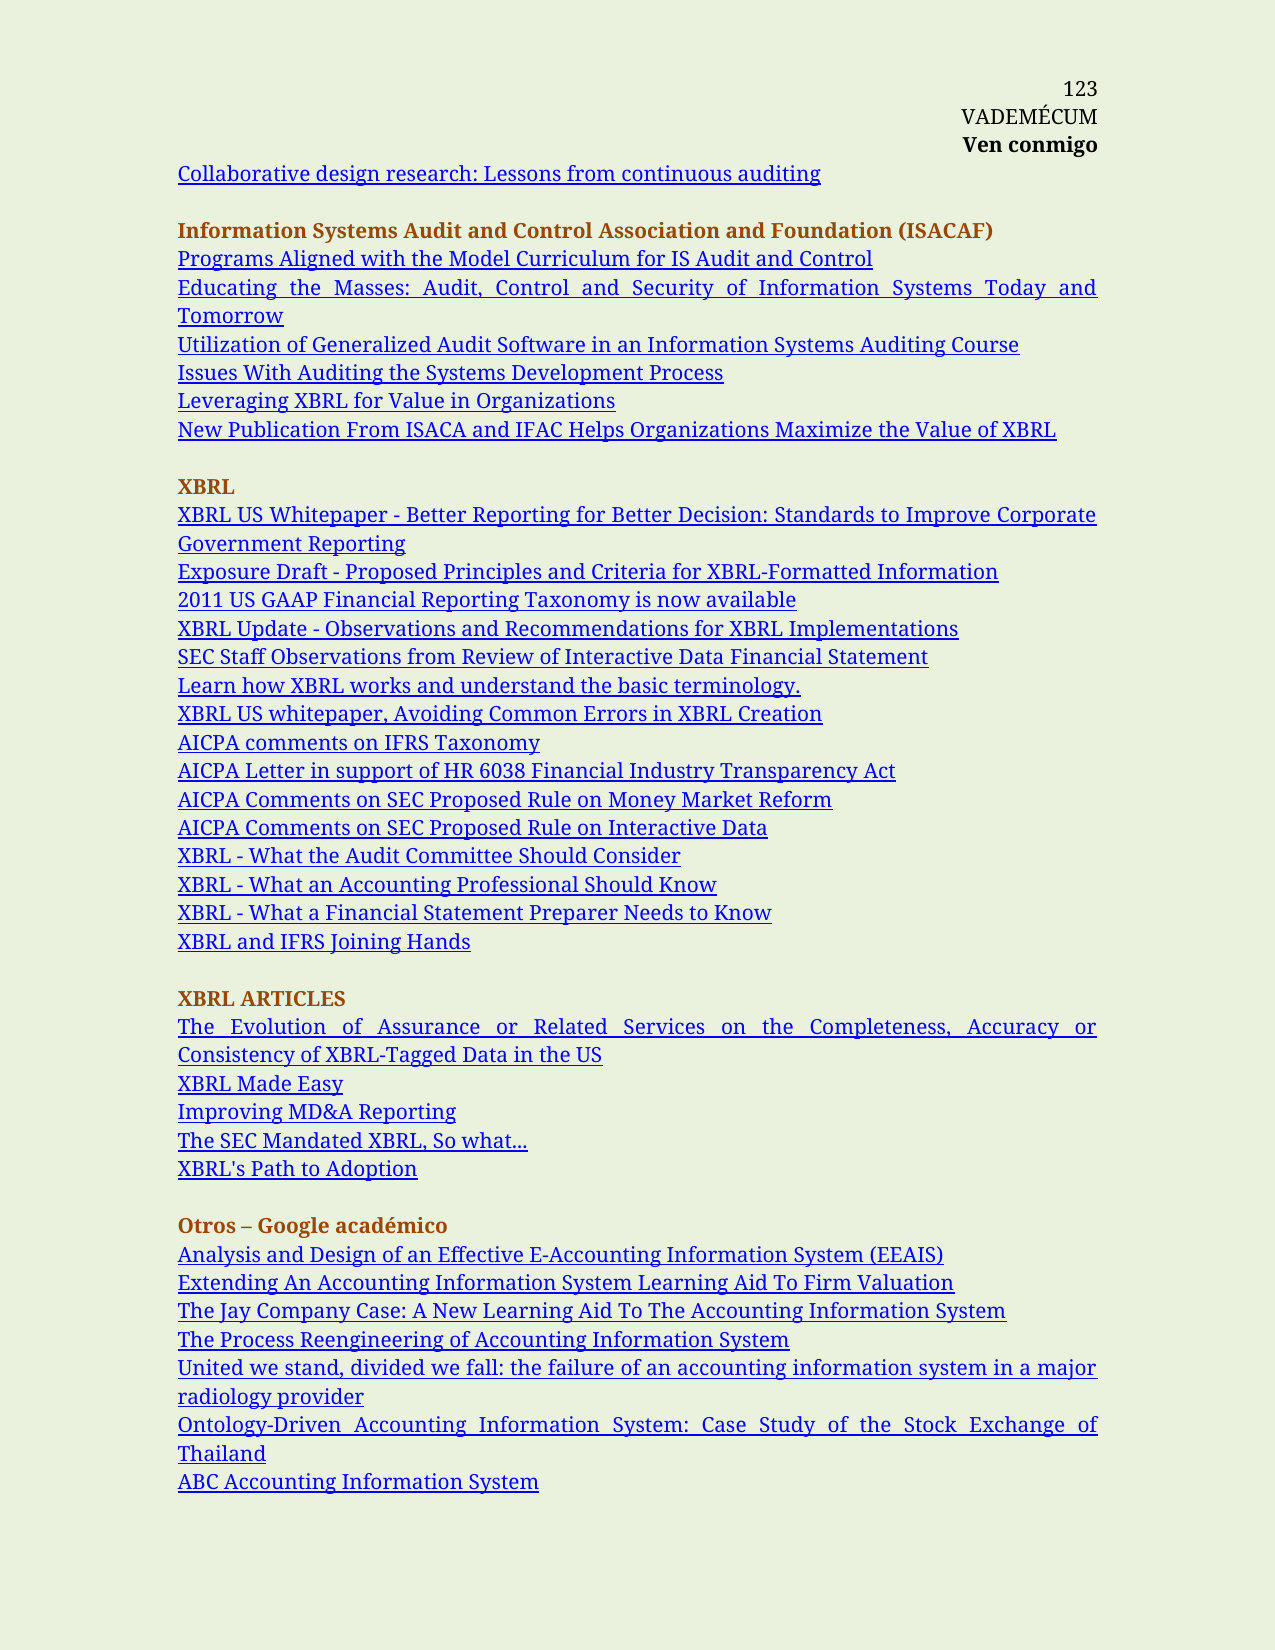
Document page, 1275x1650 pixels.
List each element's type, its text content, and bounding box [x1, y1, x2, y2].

text AICPA Comments on SEC Proposed Rule on Money Market Reform [177, 785, 1098, 813]
text AICPA comments on IFRS Taxonomy [177, 728, 1098, 756]
text Utilization of Generalized Audit Software in an Information Systems Auditing Course [177, 330, 1098, 358]
text XBRL - What a Financial Statement Preparer Needs to Know [177, 898, 1098, 927]
text Programs Aligned with the Model Curriculum for IS Audit and Control [177, 244, 1098, 273]
text Educating the Masses: Audit, Control and Security of Information Systems Today and Tomorrow [177, 298, 1098, 330]
text XBRL - What the Audit Committee Should Consider [177, 842, 1098, 870]
text AICPA Letter in support of HR 6038 Financial Industry Transparency Act [177, 756, 1098, 785]
text Collaborative design research: Lessons from continuous auditing [177, 159, 1098, 187]
text XBRL US whitepaper, Avoiding Common Errors in XBRL Creation [177, 699, 1098, 728]
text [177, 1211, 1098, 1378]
text 2011 US GAAP Financial Reporting Taxonomy is now available [177, 586, 1098, 614]
text The Evolution of Assurance or Related Services on the Completeness, Accuracy or Consistency of XBRL-Tagged Data in the US [177, 1012, 1098, 1069]
text AICPA Comments on SEC Proposed Rule on Interactive Data [177, 813, 1098, 842]
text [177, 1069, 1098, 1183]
text New Publication From ISACA and IFAC Helps Organizations Maximize the Value of XBRL [177, 415, 1098, 443]
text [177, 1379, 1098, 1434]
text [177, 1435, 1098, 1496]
text SEC Staff Observations from Review of Interactive Data Financial Statement [177, 642, 1098, 671]
text XBRL - What an Accounting Professional Should Know [177, 870, 1098, 898]
text XBRL and IFRS Joining Hands [177, 927, 1098, 955]
text Learn how XBRL works and understand the basic terminology. [177, 671, 1098, 699]
text Educating the Masses: Audit, Control and Security of Information Systems Today and Tomorrow [177, 273, 1098, 297]
text XBRL Update - Observations and Recommendations for XBRL Implementations [177, 614, 1098, 642]
text XBRL US Whitepaper - Better Reporting for Better Decision: Standards to Improve Corporate Government Reporting [177, 500, 1098, 557]
text XBRL [177, 472, 1098, 500]
text Leveraging XBRL for Value in Organizations [177, 387, 1098, 415]
text Issues With Auditing the Systems Development Process [177, 358, 1098, 387]
text XBRL ARTICLES [177, 984, 1098, 1012]
text Exposure Draft - Proposed Principles and Criteria for XBRL-Formatted Information [177, 557, 1098, 586]
text Information Systems Audit and Control Association and Foundation (ISACAF) [177, 216, 1098, 244]
